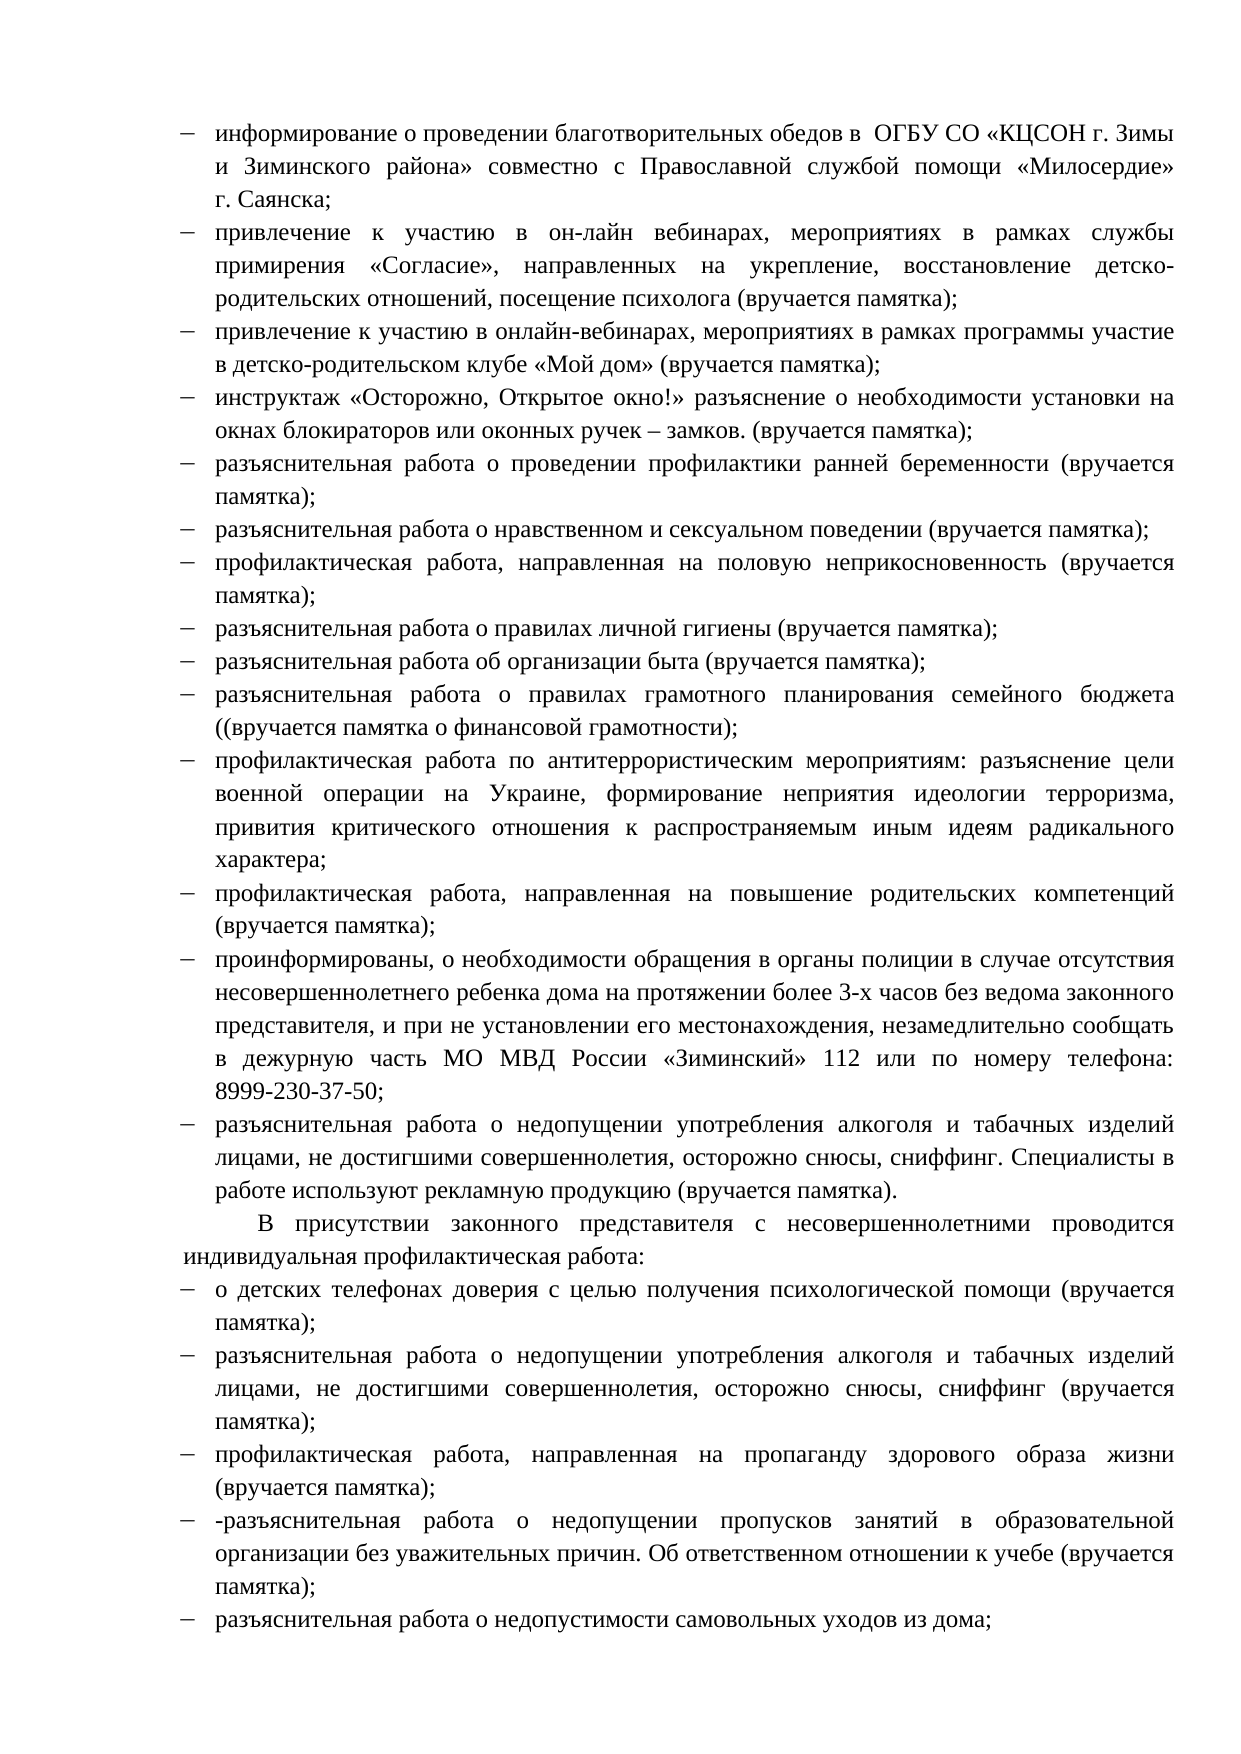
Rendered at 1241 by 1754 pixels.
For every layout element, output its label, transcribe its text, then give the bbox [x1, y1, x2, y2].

list разъяснительная работа о недопущении употребления алкоголя и табачных изделий лицами, не достигшими совершеннолетия, осторожно снюсы, сниффинг. Специалисты в работе используют рекламную продукцию (вручается памятка). [177, 1109, 1175, 1203]
list разъяснительная работа о проведении профилактики ранней беременности (вручается памятка); [177, 448, 1175, 510]
list разъяснительная работа о нравственном и сексуальном поведении (вручается памятка); [177, 514, 1175, 543]
list проинформированы, о необходимости обращения в органы полиции в случае отсутствия несовершеннолетнего ребенка дома на протяжении более 3-х часов без ведома законного представителя, и при не установлении его местонахождения, незамедлительно сообщать в дежурную часть МО МВД России «Зиминский» 112 или по номеру телефона: 8999-230-37-50; [177, 944, 1175, 1104]
list разъяснительная работа о недопущении употребления алкоголя и табачных изделий лицами, не достигшими совершеннолетия, осторожно снюсы, сниффинг (вручается памятка); [177, 1340, 1175, 1435]
list -разъяснительная работа о недопущении пропусков занятий в образовательной организации без уважительных причин. Об ответственном отношении к учебе (вручается памятка); [177, 1505, 1175, 1600]
list разъяснительная работа о правилах личной гигиены (вручается памятка); [177, 613, 1175, 642]
list профилактическая работа по антитеррористическим мероприятиям: разъяснение цели военной операции на Украине, формирование неприятия идеологии терроризма, привития критического отношения к распространяемым иным идеям радикального характера; [177, 746, 1175, 873]
list профилактическая работа, направленная на пропаганду здорового образа жизни (вручается памятка); [177, 1439, 1175, 1501]
list о детских телефонах доверия с целью получения психологической помощи (вручается памятка); [177, 1274, 1175, 1336]
list профилактическая работа, направленная на повышение родительских компетенций (вручается памятка); [177, 878, 1175, 939]
list разъяснительная работа о правилах грамотного планирования семейного бюджета ((вручается памятка о финансовой грамотности); [177, 679, 1175, 741]
list информирование о проведении благотворительных обедов в ОГБУ СО «КЦСОН г. Зимы и Зиминского района» совместно с Православной службой помощи «Милосердие» г. Саянска; [177, 118, 1175, 213]
list привлечение к участию в онлайн-вебинарах, мероприятиях в рамках программы участие в детско-родительском клубе «Мой дом» (вручается памятка); [177, 316, 1175, 378]
list профилактическая работа, направленная на половую неприкосновенность (вручается памятка); [177, 547, 1175, 609]
list привлечение к участию в он-лайн вебинарах, мероприятиях в рамках службы примирения «Согласие», направленных на укрепление, восстановление детско-родительских отношений, посещение психолога (вручается памятка); [177, 217, 1175, 312]
text В присутствии законного представителя с несовершеннолетними проводится индивидуальная профилактическая работа: [183, 1208, 1175, 1269]
list инструктаж «Осторожно, Открытое окно!» разъяснение о необходимости установки на окнах блокираторов или оконных ручек – замков. (вручается памятка); [177, 382, 1175, 444]
list разъяснительная работа об организации быта (вручается памятка); [177, 646, 1175, 675]
list разъяснительная работа о недопустимости самовольных уходов из дома; [177, 1604, 1175, 1633]
